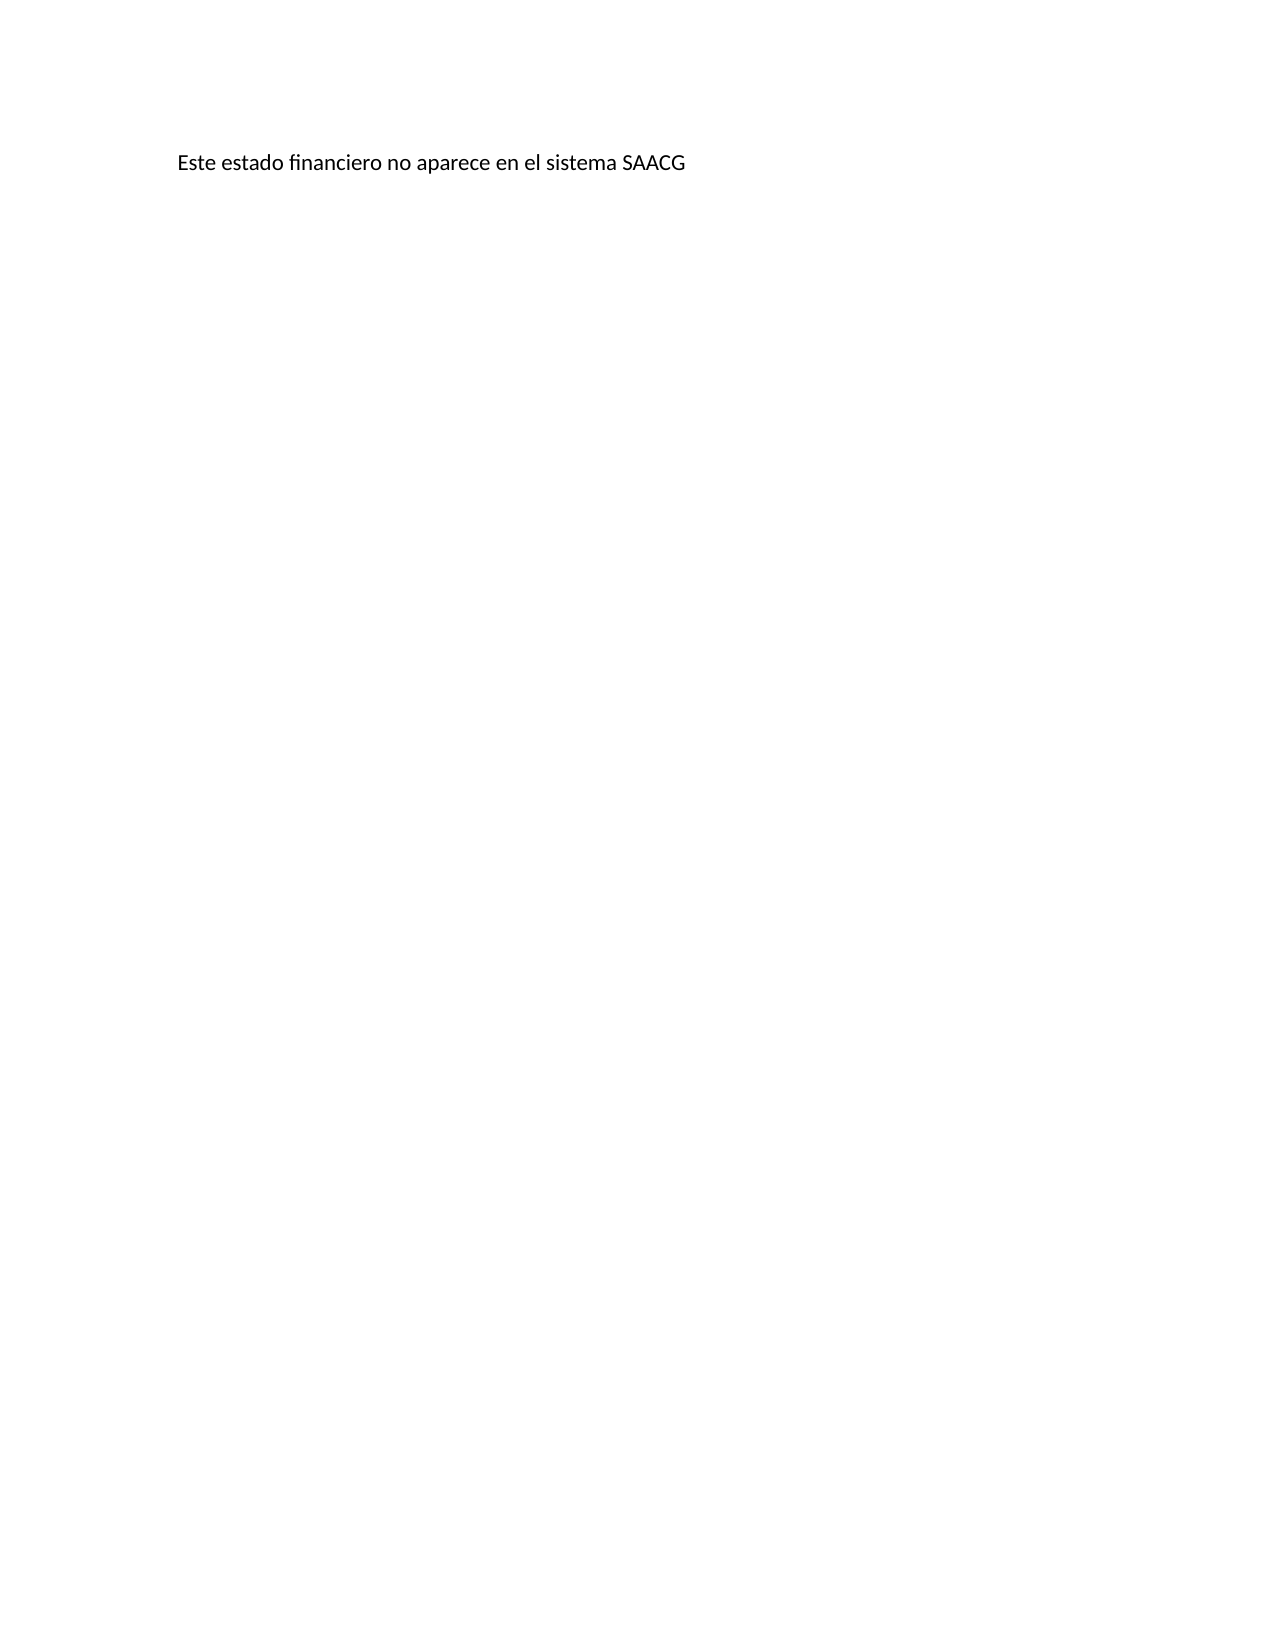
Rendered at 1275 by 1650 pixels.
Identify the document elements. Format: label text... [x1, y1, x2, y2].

text Este estado financiero no aparece en el sistema SAACG [177, 148, 1098, 176]
